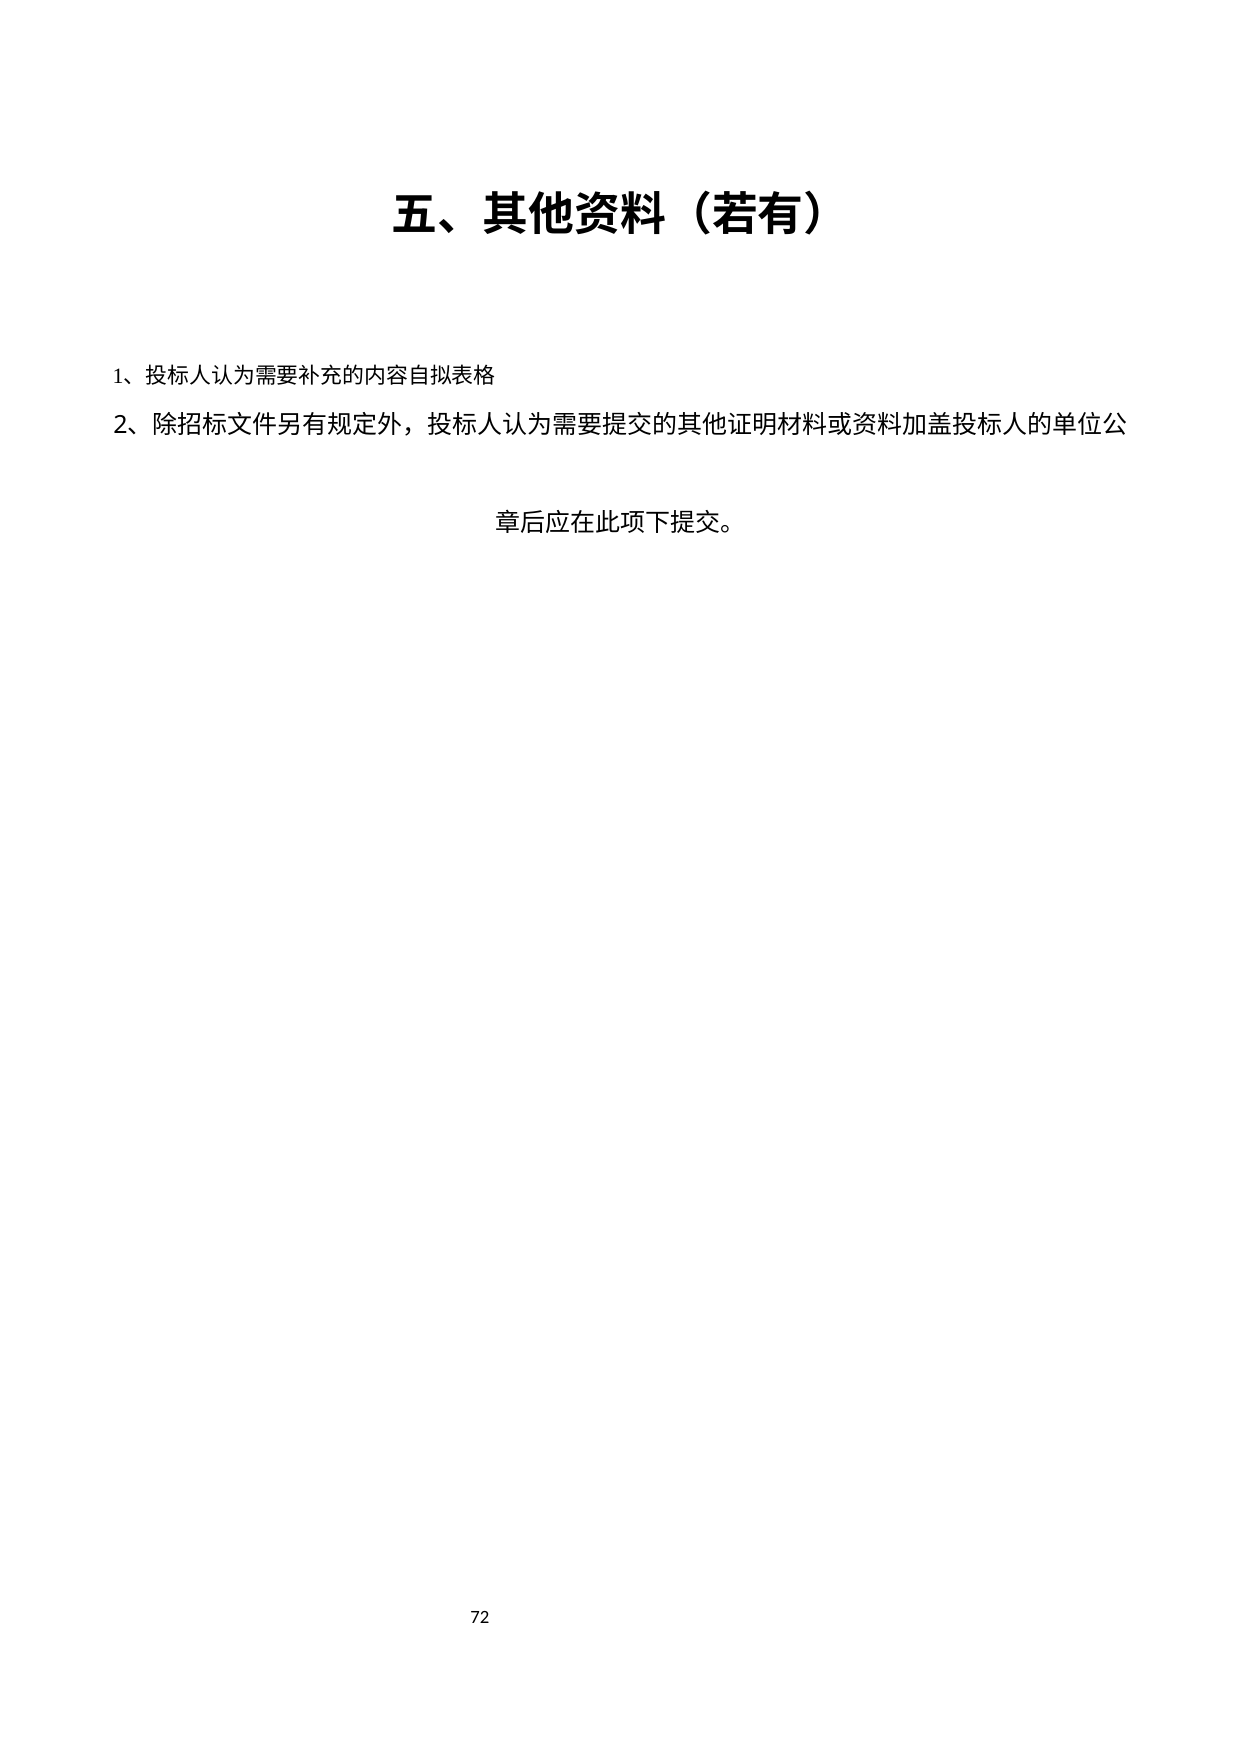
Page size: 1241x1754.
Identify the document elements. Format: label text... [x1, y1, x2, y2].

text 五、其他资料（若有） [112, 162, 1128, 259]
text 2、除招标文件另有规定外，投标人认为需要提交的其他证明材料或资料加盖投标人的单位公章后应在此项下提交。 [112, 390, 1128, 553]
text 1、投标人认为需要补充的内容自拟表格 [112, 358, 1128, 390]
